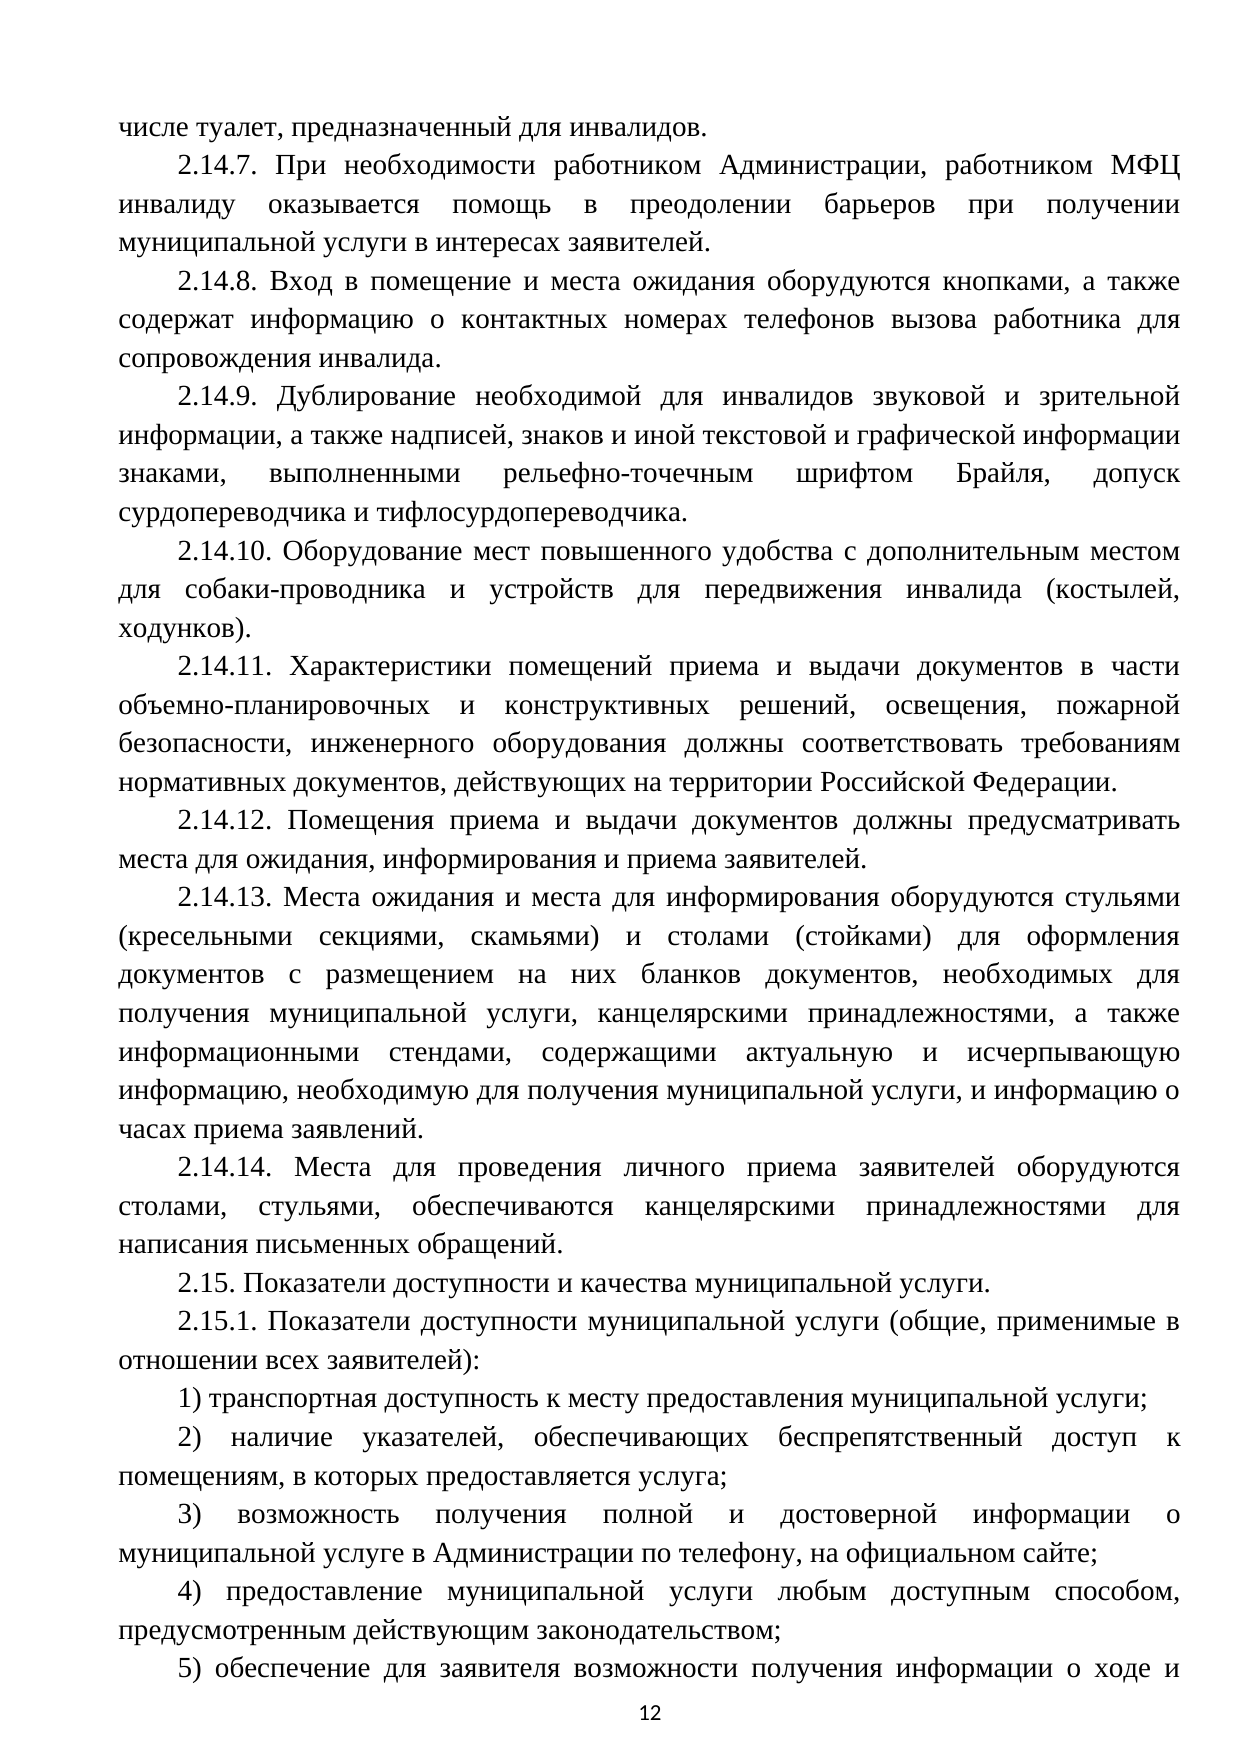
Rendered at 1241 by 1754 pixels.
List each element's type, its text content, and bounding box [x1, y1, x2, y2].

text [118, 1650, 1181, 1684]
text 2.14.10. Оборудование мест повышенного удобства с дополнительным местом для собаки-проводника и устройств для передвижения инвалида (костылей, ходунков). [118, 533, 1181, 643]
text 2.14.12. Помещения приема и выдачи документов должны предусматривать места для ожидания, информирования и приема заявителей. [118, 802, 1181, 874]
text 2.14.14. Места для проведения личного приема заявителей оборудуются столами, стульями, обеспечиваются канцелярскими принадлежностями для написания письменных обращений. [118, 1149, 1181, 1260]
text 2.14.8. Вход в помещение и места ожидания оборудуются кнопками, а также содержат информацию о контактных номерах телефонов вызова работника для сопровождения инвалида. [118, 263, 1181, 373]
text 2.14.11. Характеристики помещений приема и выдачи документов в части объемно-планировочных и конструктивных решений, освещения, пожарной безопасности, инженерного оборудования должны соответствовать требованиям нормативных документов, действующих на территории Российской Федерации. [118, 648, 1181, 797]
text 2) наличие указателей, обеспечивающих беспрепятственный доступ к помещениям, в которых предоставляется услуга; [118, 1419, 1181, 1491]
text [118, 109, 1181, 142]
text 2.15.1. Показатели доступности муниципальной услуги (общие, применимые в отношении всех заявителей): [118, 1303, 1181, 1376]
text 4) предоставление муниципальной услуги любым доступным способом, предусмотренным действующим законодательством; [118, 1573, 1181, 1645]
text 2.14.7. При необходимости работником Администрации, работником МФЦ инвалиду оказывается помощь в преодолении барьеров при получении муниципальной услуги в интересах заявителей. [118, 147, 1181, 258]
text 2.14.13. Места ожидания и места для информирования оборудуются стульями (кресельными секциями, скамьями) и столами (стойками) для оформления документов с размещением на них бланков документов, необходимых для получения муниципальной услуги, канцелярскими принадлежностями, а также информационными стендами, содержащими актуальную и исчерпывающую информацию, необходимую для получения муниципальной услуги, и информацию о часах приема заявлений. [118, 879, 1181, 1144]
text 3) возможность получения полной и достоверной информации о муниципальной услуге в Администрации по телефону, на официальном сайте; [118, 1496, 1181, 1568]
text 2.14.9. Дублирование необходимой для инвалидов звуковой и зрительной информации, а также надписей, знаков и иной текстовой и графической информации знаками, выполненными рельефно-точечным шрифтом Брайля, допуск сурдопереводчика и тифлосурдопереводчика. [118, 378, 1181, 528]
text 1) транспортная доступность к месту предоставления муниципальной услуги; [118, 1381, 1181, 1414]
text 2.15. Показатели доступности и качества муниципальной услуги. [118, 1265, 1181, 1298]
